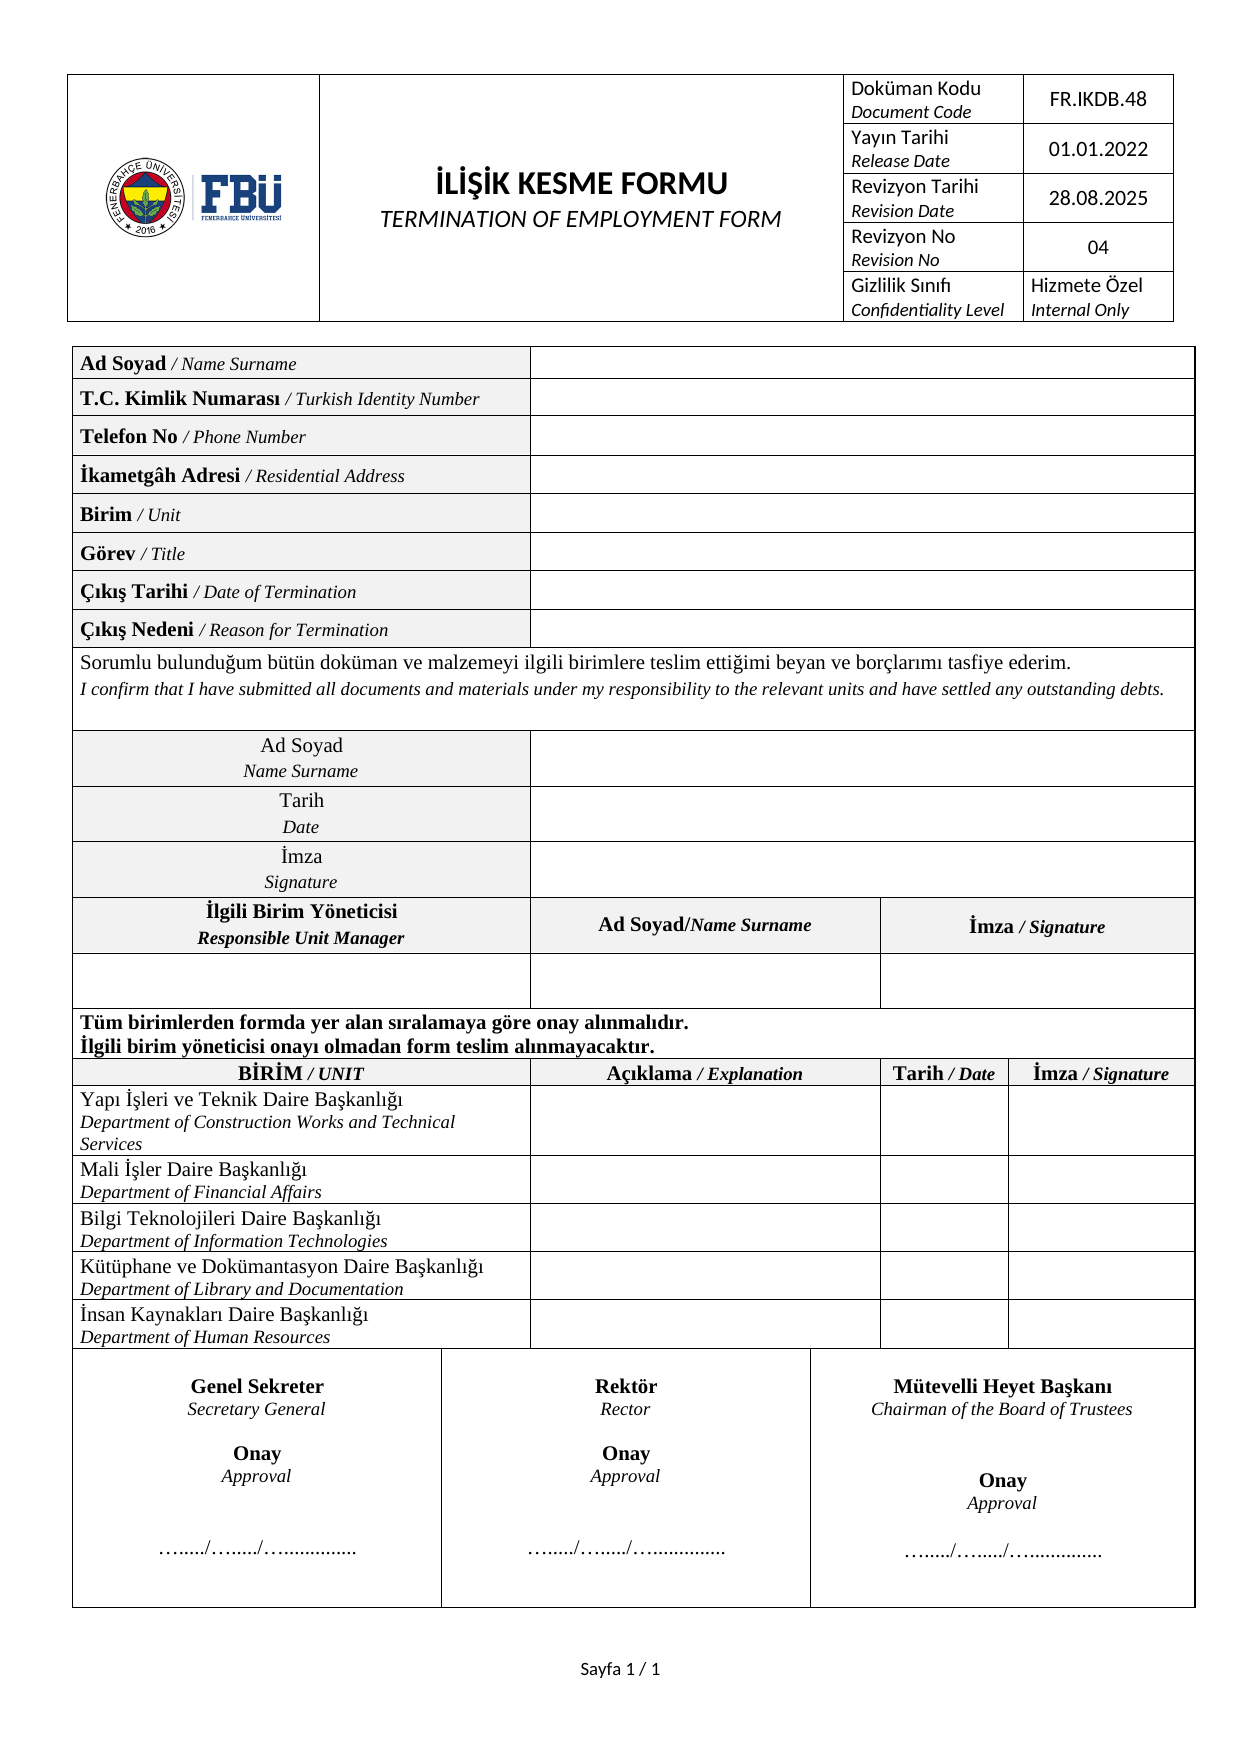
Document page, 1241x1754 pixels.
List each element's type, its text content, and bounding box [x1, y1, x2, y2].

table_cell [531, 456, 1194, 493]
table_cell Yapı İşleri ve Teknik Daire Başkanlığı Department of Construction Works and Technical Services [73, 1086, 530, 1154]
table_cell [881, 1086, 1008, 1154]
table_cell Telefon No / Phone Number [73, 416, 530, 454]
table_cell İmza / Signature [881, 898, 1194, 952]
table_cell İmza / Signature [1009, 1059, 1194, 1085]
table_cell [881, 1156, 1008, 1203]
table_cell Bilgi Teknolojileri Daire Başkanlığı Department of Information Technologies [73, 1204, 530, 1251]
table_header [531, 347, 1194, 378]
table_cell [531, 842, 1194, 897]
table_cell [531, 1204, 880, 1251]
table_cell Tarih / Date [881, 1059, 1008, 1085]
table_cell Sorumlu bulunduğum bütün doküman ve malzemeyi ilgili birimlere teslim ettiğimi beyan ve borçlarımı tasfiye ederim. I confirm that I have submitted all documents and materials under my responsibility to the relevant units and have settled any outstanding debts. [73, 648, 1194, 730]
table_cell İnsan Kaynakları Daire Başkanlığı Department of Human Resources [73, 1300, 530, 1347]
table_cell [531, 954, 880, 1007]
table_cell [531, 731, 1194, 786]
table_cell Ad Soyad/Name Surname [531, 898, 880, 952]
table_cell Tüm birimlerden formda yer alan sıralamaya göre onay alınmalıdır. İlgili birim yöneticisi onayı olmadan form teslim alınmayacaktır. [73, 1009, 1194, 1058]
table_cell [531, 1156, 880, 1203]
table_cell [881, 954, 1194, 1007]
table_cell Genel Sekreter Secretary General Onay Approval …...../…...../….............. [73, 1349, 441, 1607]
table_cell [1009, 1300, 1194, 1347]
table_cell [531, 610, 1194, 647]
table_cell [531, 494, 1194, 532]
table_cell [1009, 1252, 1194, 1299]
table_cell BİRİM / UNIT [73, 1059, 530, 1085]
table_cell [1009, 1204, 1194, 1251]
picture [105, 157, 282, 238]
table_cell İkametgâh Adresi / Residential Address [73, 456, 530, 493]
table_cell [531, 1086, 880, 1154]
table_cell İlgili Birim Yöneticisi Responsible Unit Manager [73, 898, 530, 952]
table_cell [73, 954, 530, 1007]
table_cell Ad Soyad Name Surname [73, 731, 530, 786]
table_cell Mali İşler Daire Başkanlığı Department of Financial Affairs [73, 1156, 530, 1203]
table_cell [881, 1300, 1008, 1347]
table_cell Çıkış Nedeni / Reason for Termination [73, 610, 530, 647]
table_cell [531, 787, 1194, 841]
table_cell Tarih Date [73, 787, 530, 841]
table_cell [531, 1300, 880, 1347]
table_cell Birim / Unit [73, 494, 530, 532]
table_cell Rektör Rector Onay Approval …...../…...../….............. [442, 1349, 810, 1607]
table_cell [1009, 1156, 1194, 1203]
table_cell Çıkış Tarihi / Date of Termination [73, 571, 530, 609]
table_cell İmza Signature [73, 842, 530, 897]
table_cell [1009, 1086, 1194, 1154]
table_cell Kütüphane ve Dokümantasyon Daire Başkanlığı Department of Library and Documentation [73, 1252, 530, 1299]
table_cell [531, 1252, 880, 1299]
table_cell Açıklama / Explanation [531, 1059, 880, 1085]
table_cell [531, 416, 1194, 454]
table_header Ad Soyad / Name Surname [73, 347, 530, 378]
table_cell [531, 571, 1194, 609]
table_cell T.C. Kimlik Numarası / Turkish Identity Number [73, 379, 530, 415]
table_cell [531, 533, 1194, 570]
table_cell Mütevelli Heyet Başkanı Chairman of the Board of Trustees Onay Approval …...../…...../….............. [811, 1349, 1194, 1607]
table_cell [881, 1252, 1008, 1299]
table_cell [881, 1204, 1008, 1251]
table_cell Görev / Title [73, 533, 530, 570]
table_cell [531, 379, 1194, 415]
